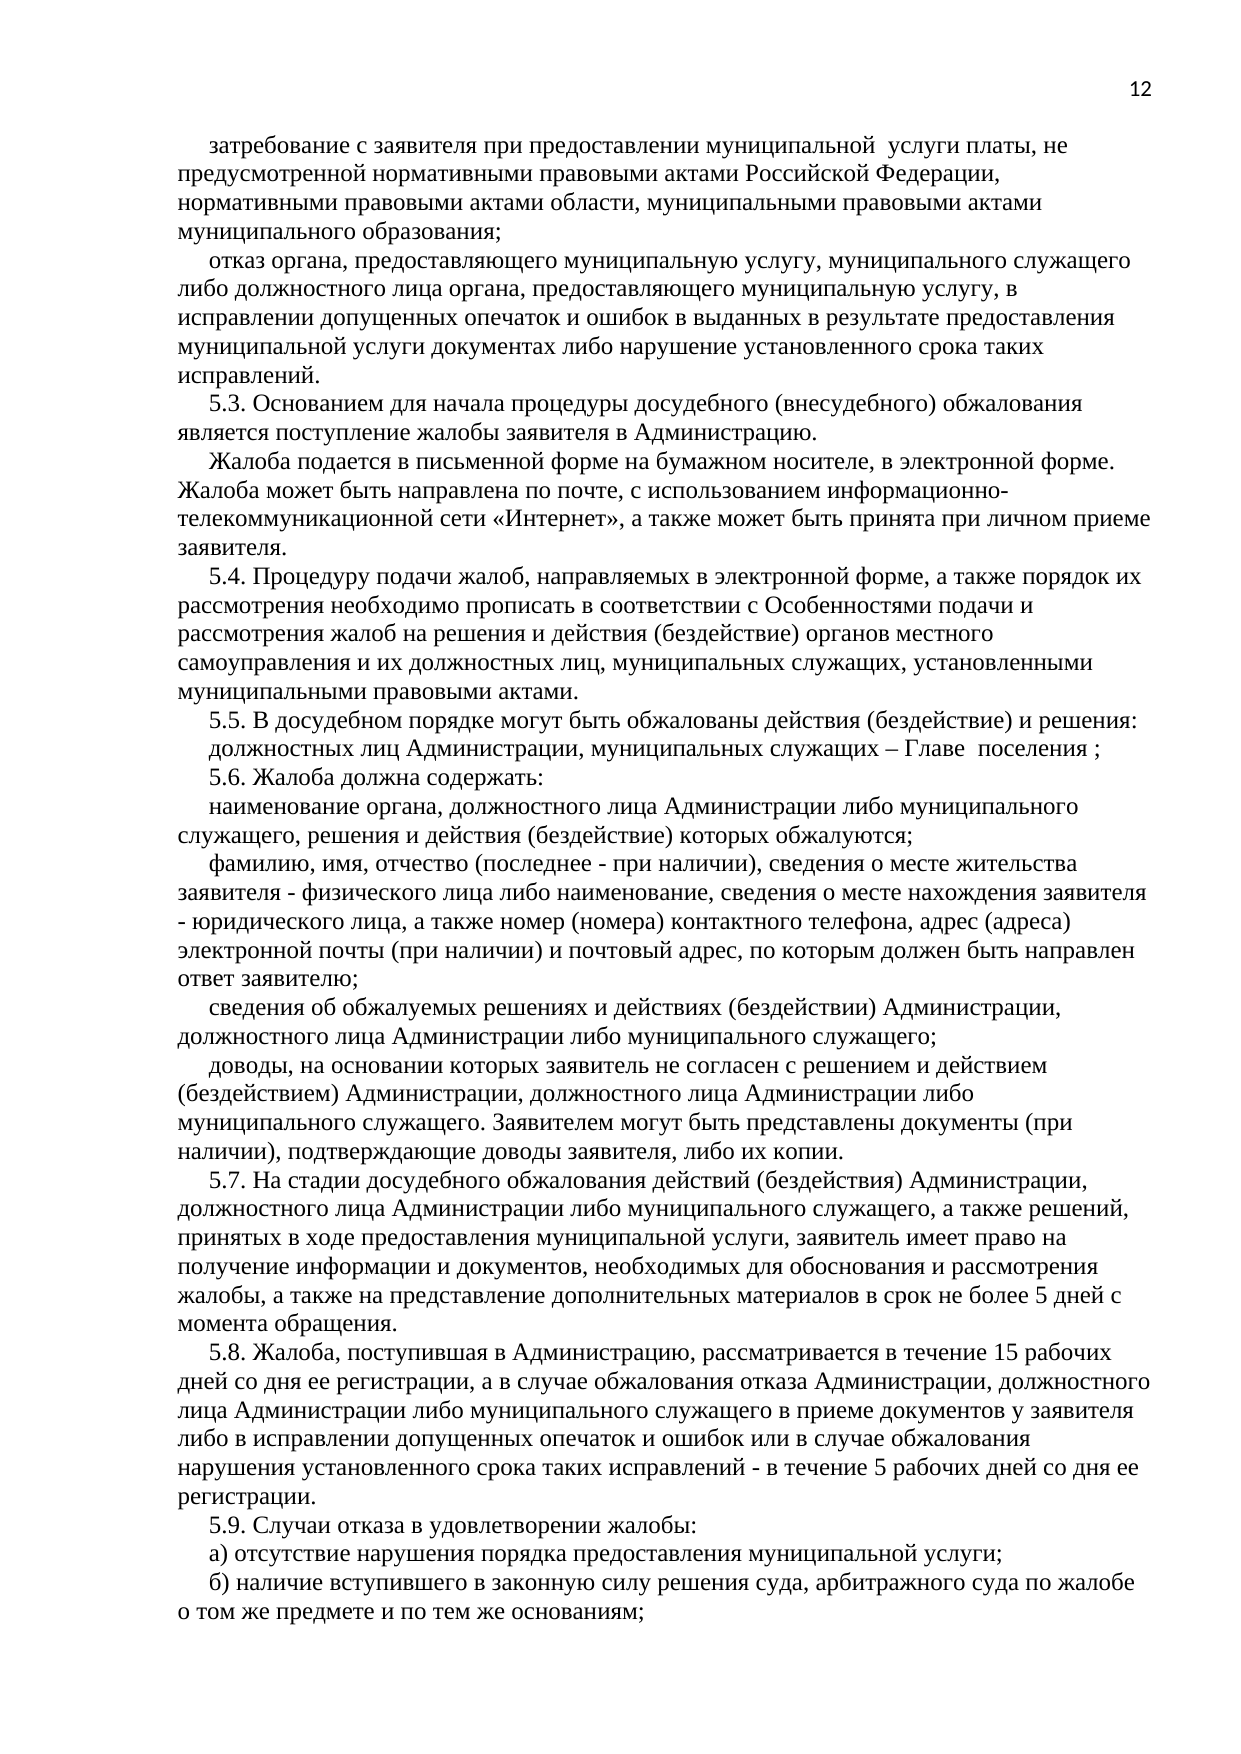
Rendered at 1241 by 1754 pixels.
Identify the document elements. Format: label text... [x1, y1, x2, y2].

text 5.9. Случаи отказа в удовлетворении жалобы: [177, 1510, 1152, 1538]
text 5.8. Жалоба, поступившая в Администрацию, рассматривается в течение 15 рабочих дней со дня ее регистрации, а в случае обжалования отказа Администрации, должностного лица Администрации либо муниципального служащего в приеме документов у заявителя либо в исправлении допущенных опечаток и ошибок или в случае обжалования нарушения установленного срока таких исправлений - в течение 5 рабочих дней со дня ее регистрации. [177, 1337, 1152, 1510]
text 5.6. Жалоба должна содержать: [177, 762, 1152, 791]
text сведения об обжалуемых решениях и действиях (бездействии) Администрации, должностного лица Администрации либо муниципального служащего; [177, 992, 1152, 1050]
text 5.7. На стадии досудебного обжалования действий (бездействия) Администрации, должностного лица Администрации либо муниципального служащего, а также решений, принятых в ходе предоставления муниципальной услуги, заявитель имеет право на получение информации и документов, необходимых для обоснования и рассмотрения жалобы, а также на представление дополнительных материалов в срок не более 5 дней с момента обращения. [177, 1165, 1152, 1337]
text 5.5. В досудебном порядке могут быть обжалованы действия (бездействие) и решения: [177, 705, 1152, 733]
text фамилию, имя, отчество (последнее - при наличии), сведения о месте жительства заявителя - физического лица либо наименование, сведения о месте нахождения заявителя - юридического лица, а также номер (номера) контактного телефона, адрес (адреса) электронной почты (при наличии) и почтовый адрес, по которым должен быть направлен ответ заявителю; [177, 848, 1152, 992]
text наименование органа, должностного лица Администрации либо муниципального служащего, решения и действия (бездействие) которых обжалуются; [177, 791, 1152, 848]
text а) отсутствие нарушения порядка предоставления муниципальной услуги; [177, 1538, 1152, 1567]
text 5.4. Процедуру подачи жалоб, направляемых в электронной форме, а также порядок их рассмотрения необходимо прописать в соответствии с Особенностями подачи и рассмотрения жалоб на решения и действия (бездействие) органов местного самоуправления и их должностных лиц, муниципальных служащих, установленными муниципальными правовыми актами. [177, 561, 1152, 705]
text Жалоба подается в письменной форме на бумажном носителе, в электронной форме. Жалоба может быть направлена по почте, с использованием информационно-телекоммуникационной сети «Интернет», а также может быть принята при личном приеме заявителя. [177, 446, 1152, 561]
text 5.3. Основанием для начала процедуры досудебного (внесудебного) обжалования является поступление жалобы заявителя в Администрацию. [177, 388, 1152, 446]
text отказ органа, предоставляющего муниципальную услугу, муниципального служащего либо должностного лица органа, предоставляющего муниципальную услугу, в исправлении допущенных опечаток и ошибок в выданных в результате предоставления муниципальной услуги документах либо нарушение установленного срока таких исправлений. [177, 245, 1152, 388]
text доводы, на основании которых заявитель не согласен с решением и действием (бездействием) Администрации, должностного лица Администрации либо муниципального служащего. Заявителем могут быть представлены документы (при наличии), подтверждающие доводы заявителя, либо их копии. [177, 1050, 1152, 1165]
text затребование с заявителя при предоставлении муниципальной услуги платы, не предусмотренной нормативными правовыми актами Российской Федерации, нормативными правовыми актами области, муниципальными правовыми актами муниципального образования; [177, 130, 1152, 245]
text должностных лиц Администрации, муниципальных служащих – Главе поселения ; [177, 733, 1152, 762]
text б) наличие вступившего в законную силу решения суда, арбитражного суда по жалобе о том же предмете и по тем же основаниям; [177, 1567, 1152, 1625]
